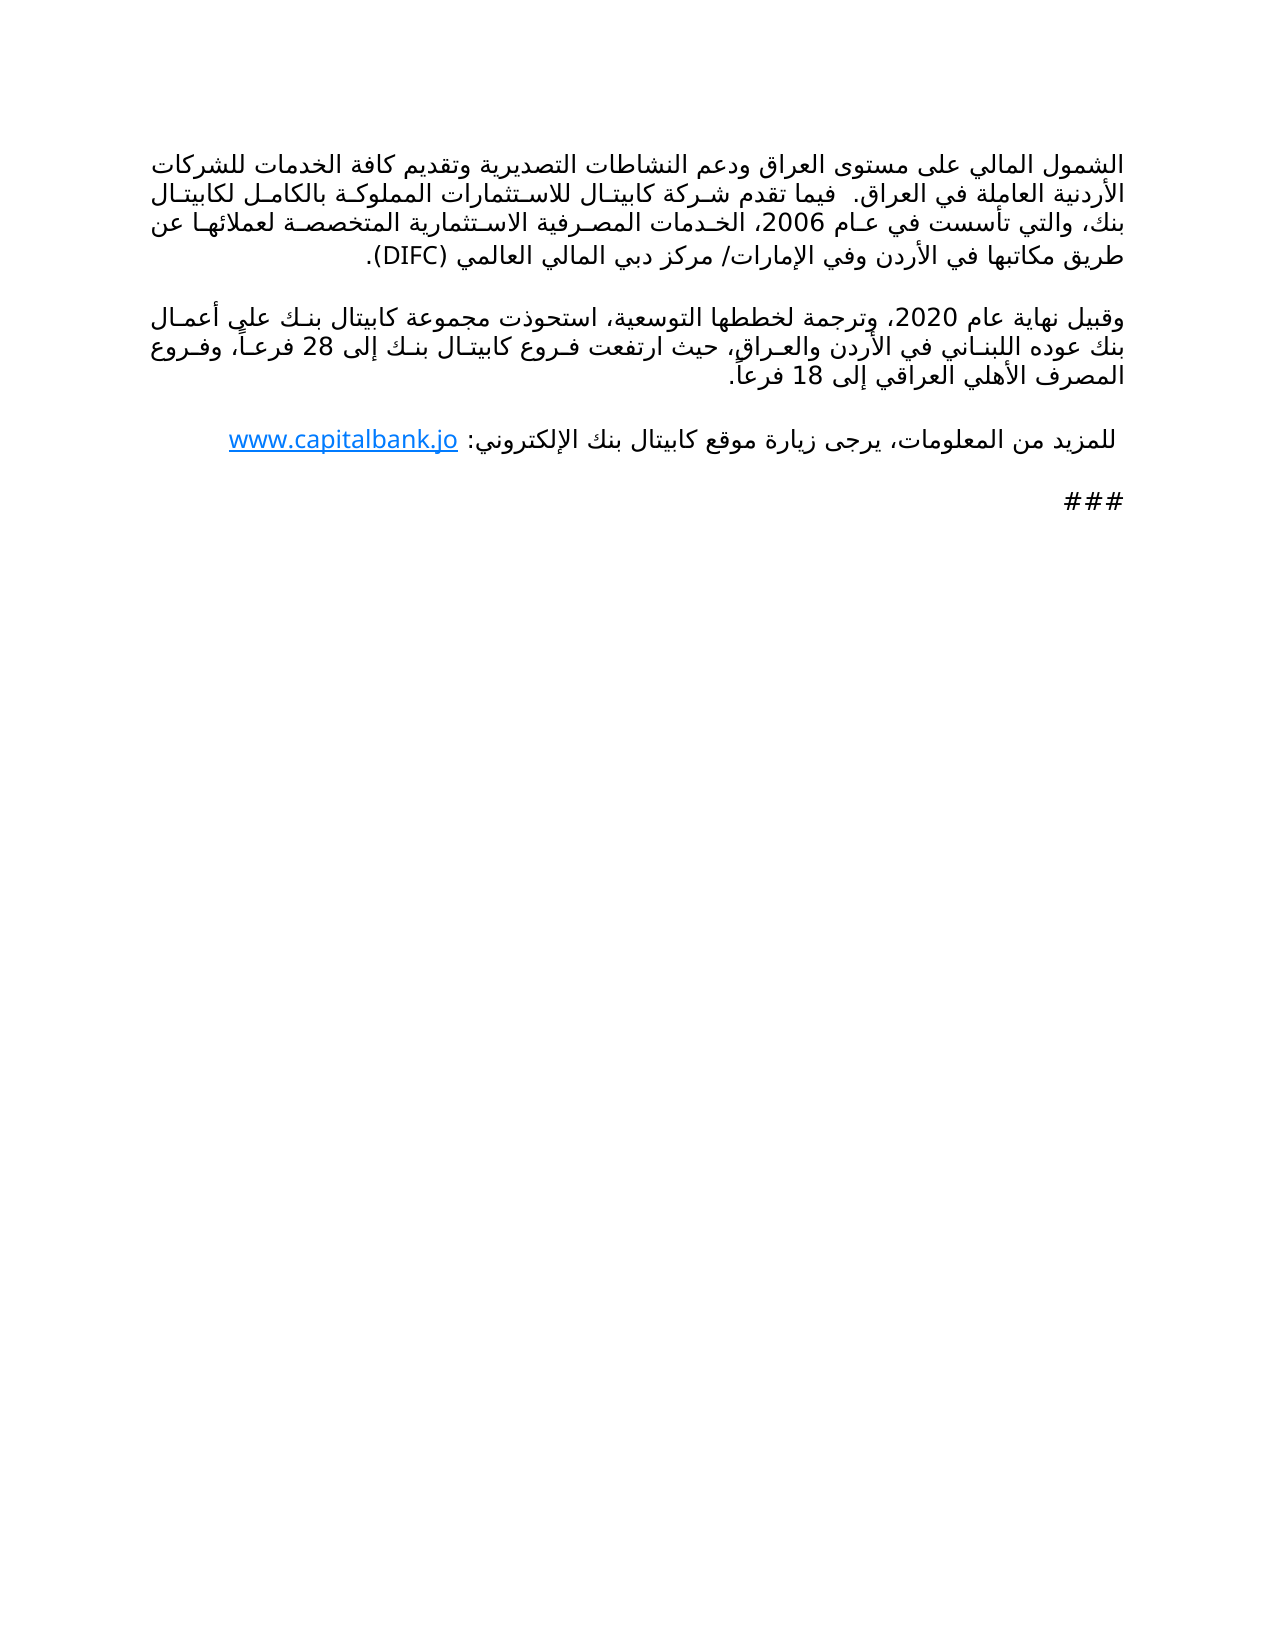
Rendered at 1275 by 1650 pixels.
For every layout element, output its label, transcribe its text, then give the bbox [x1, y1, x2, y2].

text للمزيد من المعلومات، يرجى زيارة موقع كابيتال بنك الإلكتروني: www.capitalbank.jo [150, 422, 1125, 456]
text ### [150, 487, 1125, 516]
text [150, 150, 1125, 272]
text وقبيل نهاية عام 2020، وترجمة لخططها التوسعية، استحوذت مجموعة كابيتال بنك على أعمال بنك عوده اللبناني في الأردن والعراق، حيث ارتفعت فروع كابيتال بنك إلى 28 فرعاً، وفروع المصرف الأهلي العراقي إلى 18 فرعاً. [150, 303, 1125, 390]
